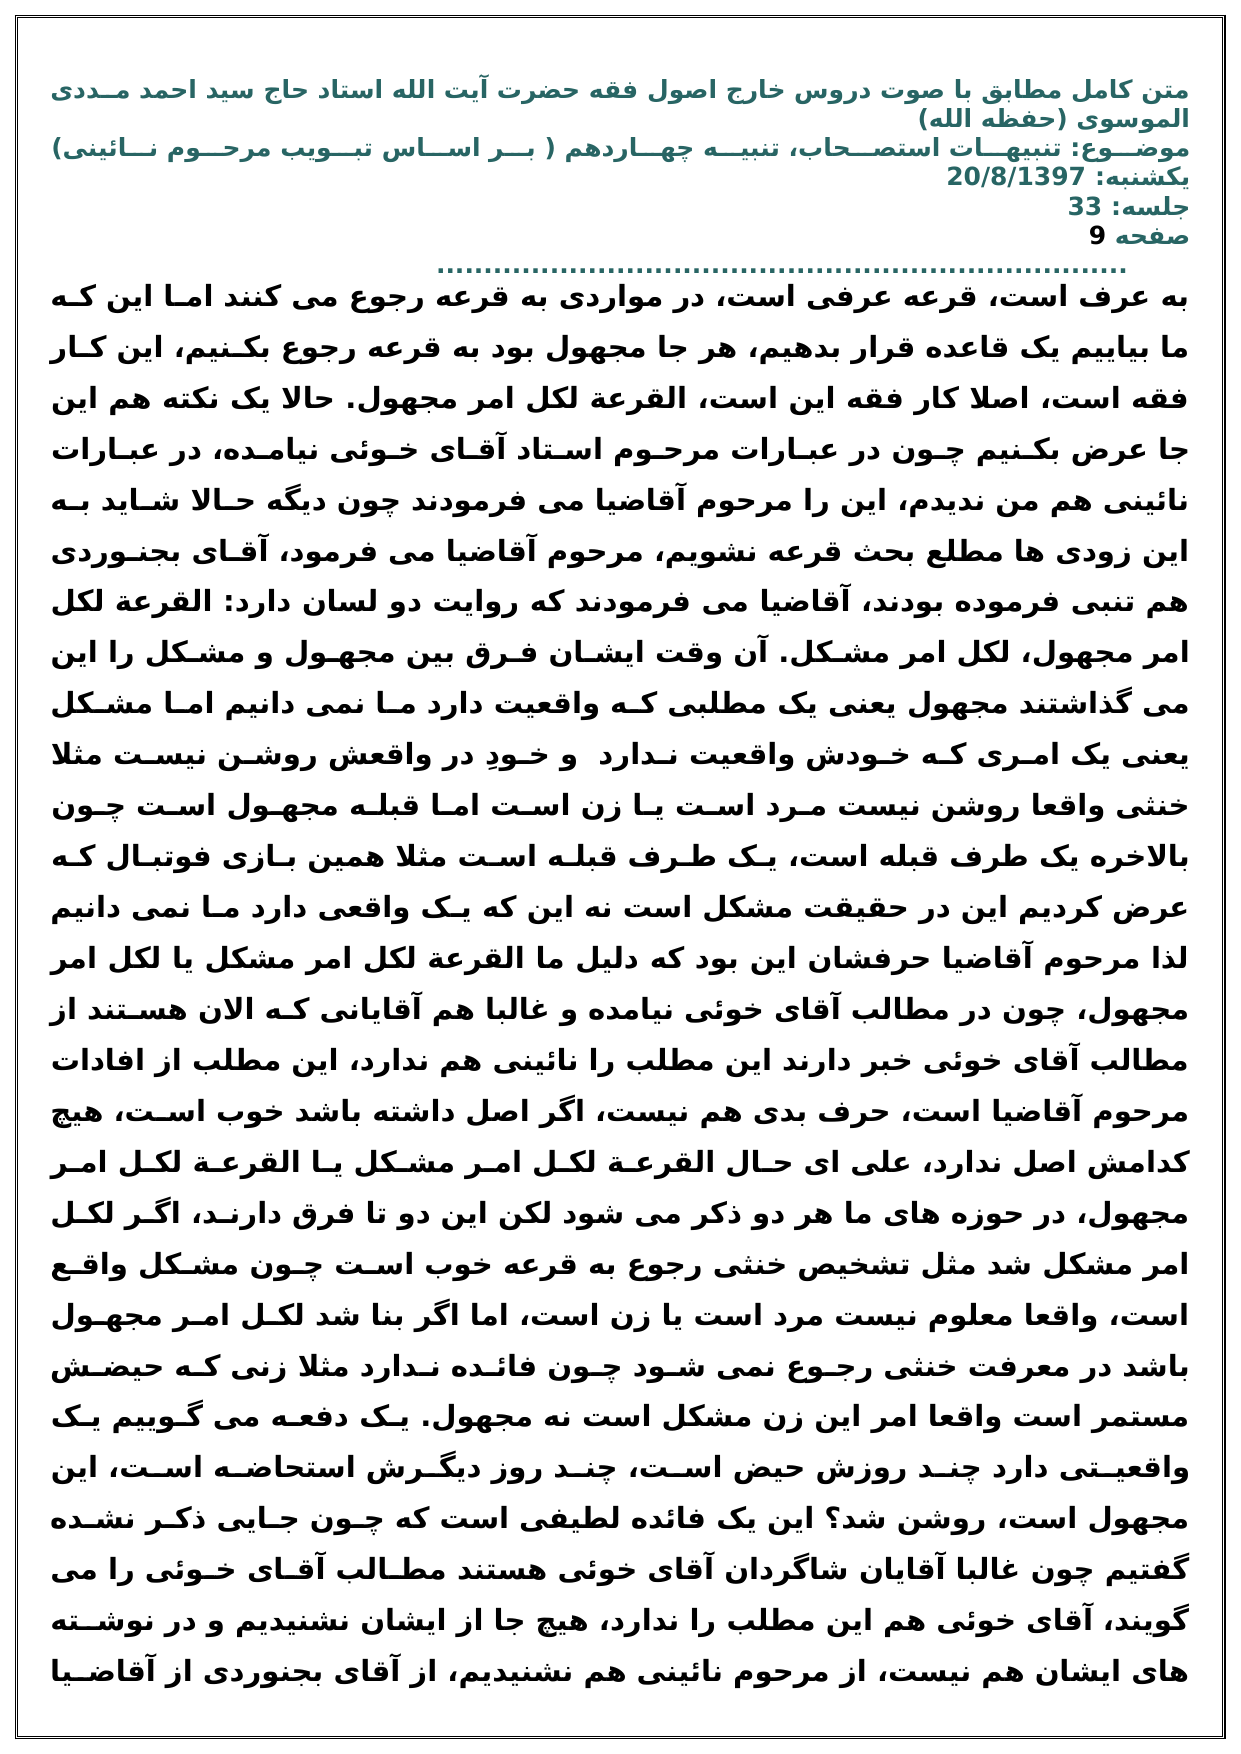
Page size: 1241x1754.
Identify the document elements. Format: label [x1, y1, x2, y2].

text [50, 279, 1190, 1688]
